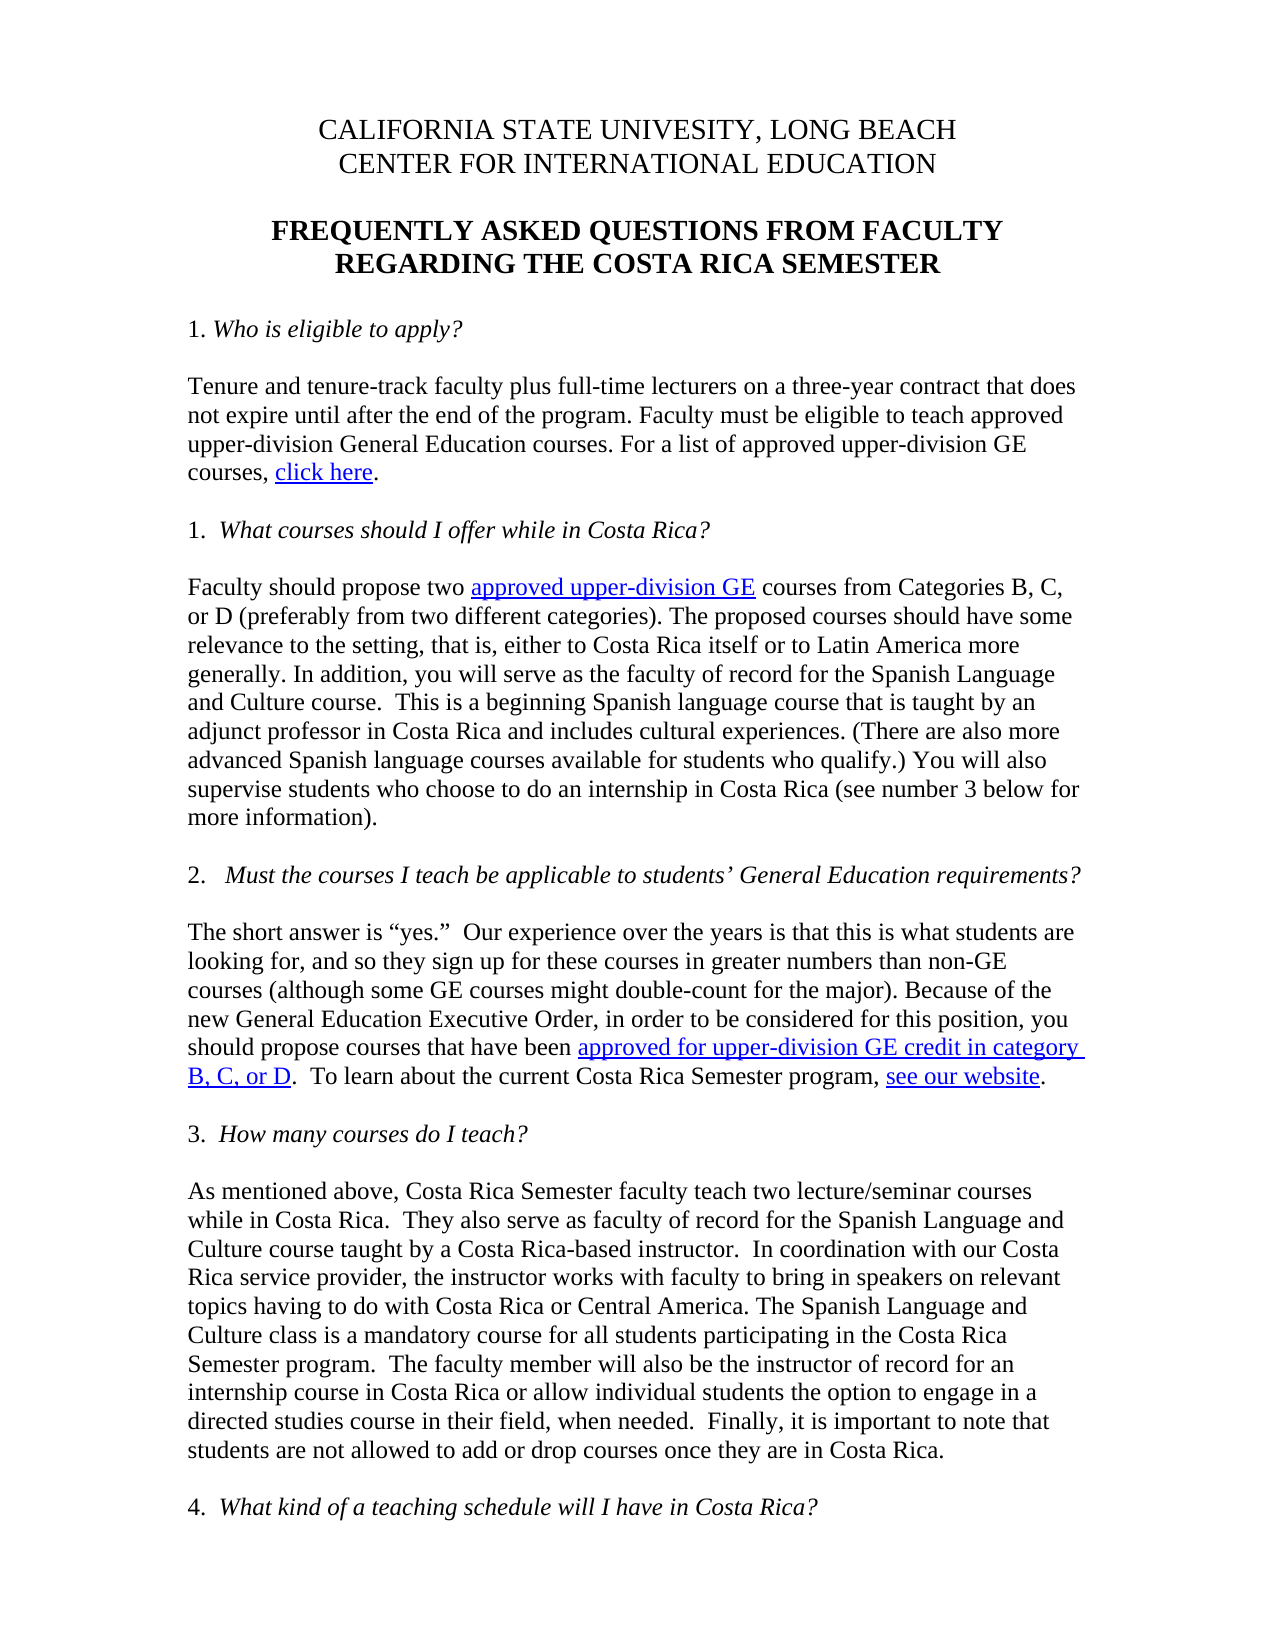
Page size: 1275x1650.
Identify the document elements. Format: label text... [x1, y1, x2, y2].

text 3. How many courses do I teach? [187, 1119, 1087, 1147]
text FREQUENTLY ASKED QUESTIONS FROM FACULTY REGARDING THE COSTA RICA SEMESTER [187, 213, 1087, 280]
text 1. Who is eligible to apply? [187, 314, 1087, 342]
text 1. What courses should I offer while in Costa Rica? [187, 515, 1087, 544]
text CALIFORNIA STATE UNIVESITY, LONG BEACH [187, 112, 1087, 146]
text The short answer is “yes.” Our experience over the years is that this is what students are looking for, and so they sign up for these courses in greater numbers than non-GE courses (although some GE courses might double-count for the major). Because of the new General Education Executive Order, in order to be considered for this position, you should propose courses that have been approved for upper-division GE credit in category B, C, or D. To learn about the current Costa Rica Semester program, see our website. [187, 917, 1087, 1090]
text CENTER FOR INTERNATIONAL EDUCATION [187, 146, 1087, 179]
text As mentioned above, Costa Rica Semester faculty teach two lecture/seminar courses while in Costa Rica. They also serve as faculty of record for the Spanish Language and Culture course taught by a Costa Rica-based instructor. In coordination with our Costa Rica service provider, the instructor works with faculty to bring in speakers on relevant topics having to do with Costa Rica or Central America. The Spanish Language and Culture class is a mandatory course for all students participating in the Costa Rica Semester program. The faculty member will also be the instructor of record for an internship course in Costa Rica or allow individual students the option to engage in a directed studies course in their field, when needed. Finally, it is important to note that students are not allowed to add or drop courses once they are in Costa Rica. [187, 1176, 1087, 1464]
text 2. Must the courses I teach be applicable to students’ General Education requirements? [187, 860, 1087, 889]
text 4. What kind of a teaching schedule will I have in Costa Rica? [187, 1492, 1087, 1521]
text Tenure and tenure-track faculty plus full-time lecturers on a three-year contract that does not expire until after the end of the program. Faculty must be eligible to teach approved upper-division General Education courses. For a list of approved upper-division GE courses, click here. [187, 371, 1087, 486]
text Faculty should propose two approved upper-division GE courses from Categories B, C, or D (preferably from two different categories). The proposed courses should have some relevance to the setting, that is, either to Costa Rica itself or to Latin America more generally. In addition, you will serve as the faculty of record for the Spanish Language and Culture course. This is a beginning Spanish language course that is taught by an adjunct professor in Costa Rica and includes cultural experiences. (There are also more advanced Spanish language courses available for students who qualify.) You will also supervise students who choose to do an internship in Costa Rica (see number 3 below for more information). [187, 572, 1087, 831]
